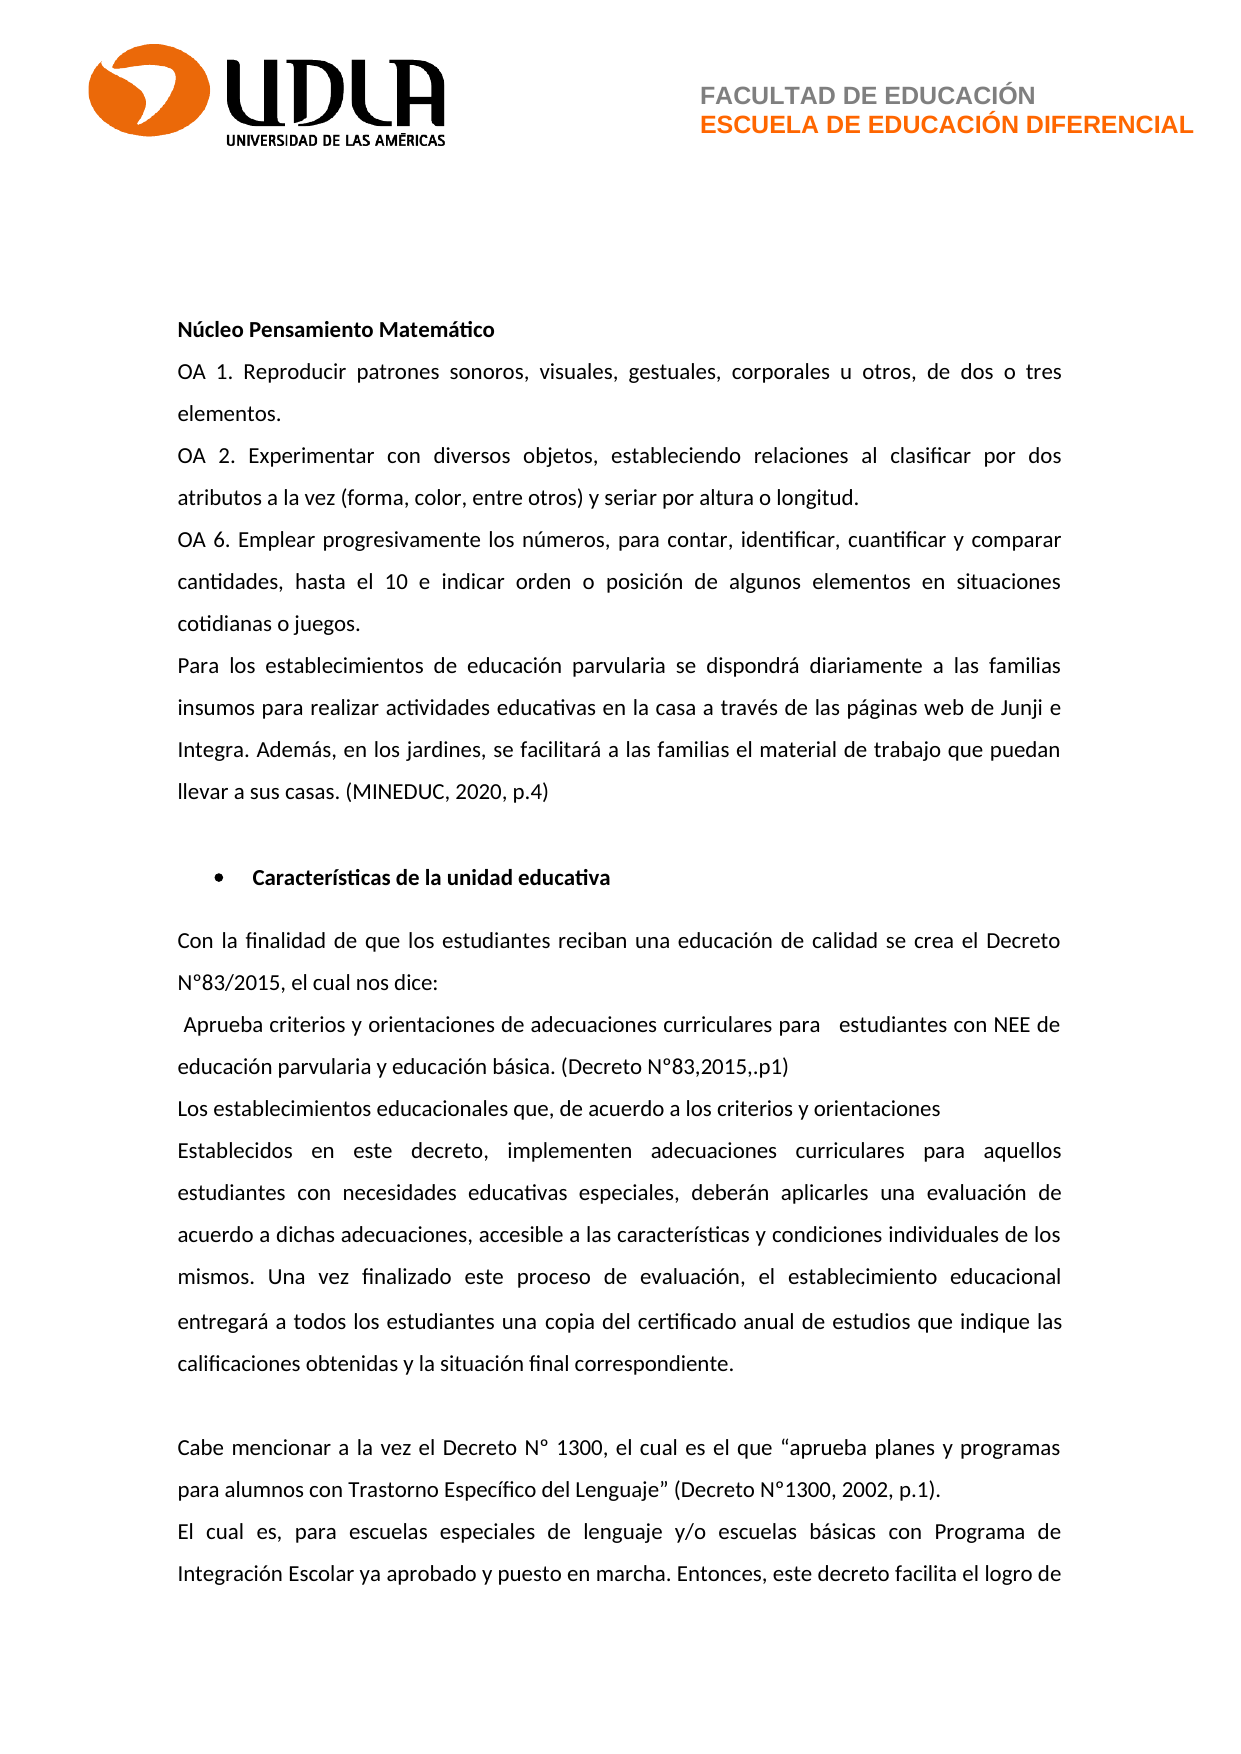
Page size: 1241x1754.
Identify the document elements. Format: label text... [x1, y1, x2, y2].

text OA 1. Reproducir patrones sonoros, visuales, gestuales, corporales u otros, de dos o tres elementos. [177, 357, 1063, 427]
list Características de la unidad educativa [215, 863, 1063, 891]
text OA 2. Experimentar con diversos objetos, estableciendo relaciones al clasificar por dos atributos a la vez (forma, color, entre otros) y seriar por altura o longitud. [177, 441, 1063, 511]
text Núcleo Pensamiento Matemático [177, 316, 1063, 343]
text Para los establecimientos de educación parvularia se dispondrá diariamente a las familias insumos para realizar actividades educativas en la casa a través de las páginas web de Junji e Integra. Además, en los jardines, se facilitará a las familias el material de trabajo que puedan llevar a sus casas. (MINEDUC, 2020, p.4) [177, 651, 1063, 805]
text Establecidos en este decreto, implementen adecuaciones curriculares para aquellos estudiantes con necesidades educativas especiales, deberán aplicarles una evaluación de acuerdo a dichas adecuaciones, accesible a las características y condiciones individuales de los mismos. Una vez finalizado este proceso de evaluación, el establecimiento educacional entregará a todos los estudiantes una copia del certificado anual de estudios que indique las calificaciones obtenidas y la situación final correspondiente. [177, 1136, 1063, 1378]
text Los establecimientos educacionales que, de acuerdo a los criterios y orientaciones [177, 1094, 1063, 1122]
text Cabe mencionar a la vez el Decreto Nº 1300, el cual es el que “aprueba planes y programas para alumnos con Trastorno Específico del Lenguaje” (Decreto Nº1300, 2002, p.1). [177, 1433, 1063, 1503]
text OA 6. Emplear progresivamente los números, para contar, identificar, cuantificar y comparar cantidades, hasta el 10 e indicar orden o posición de algunos elementos en situaciones cotidianas o juegos. [177, 525, 1063, 637]
text Aprueba criterios y orientaciones de adecuaciones curriculares para estudiantes con NEE de educación parvularia y educación básica. (Decreto Nº83,2015,.p1) [177, 1010, 1063, 1080]
picture [88, 44, 445, 146]
text Con la finalidad de que los estudiantes reciban una educación de calidad se crea el Decreto Nº83/2015, el cual nos dice: [177, 926, 1063, 996]
